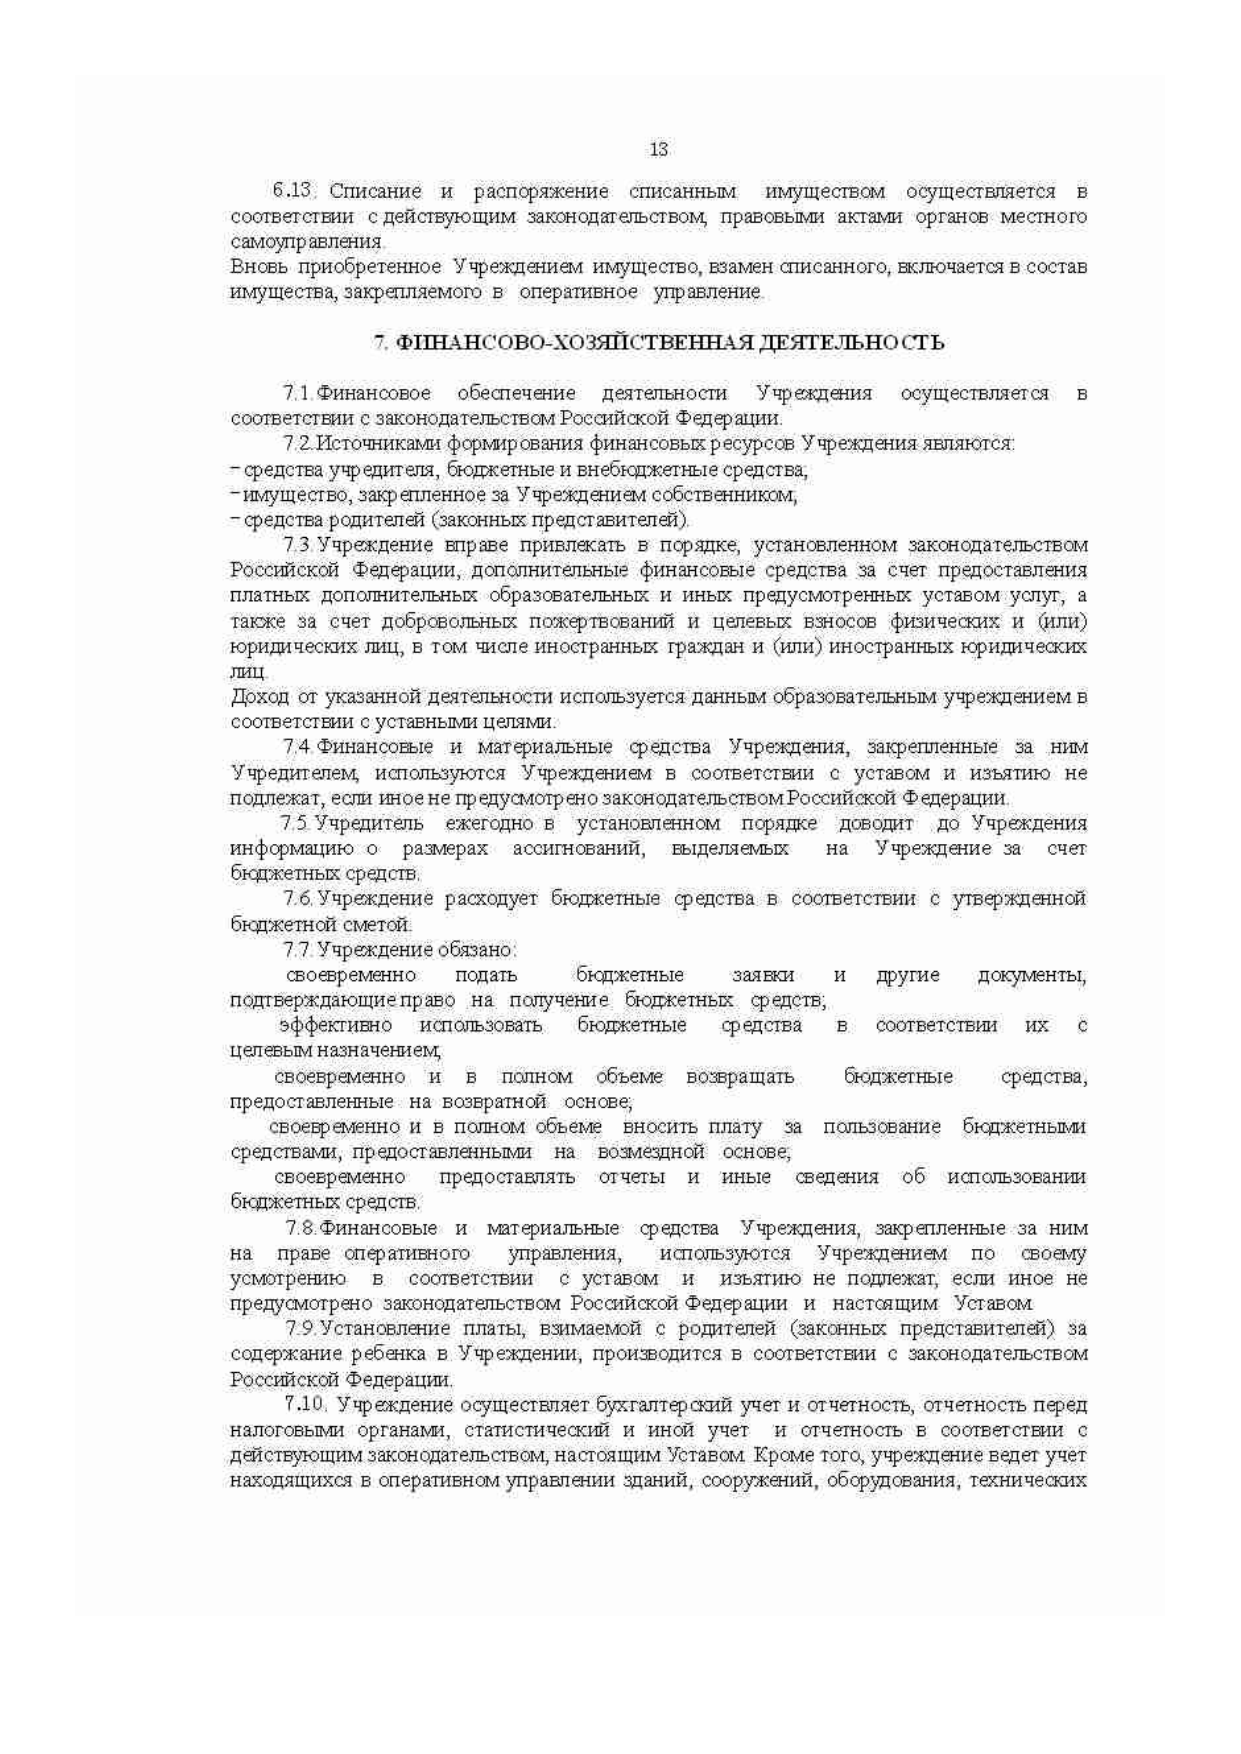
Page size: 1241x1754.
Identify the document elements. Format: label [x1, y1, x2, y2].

picture [75, 75, 1166, 1616]
